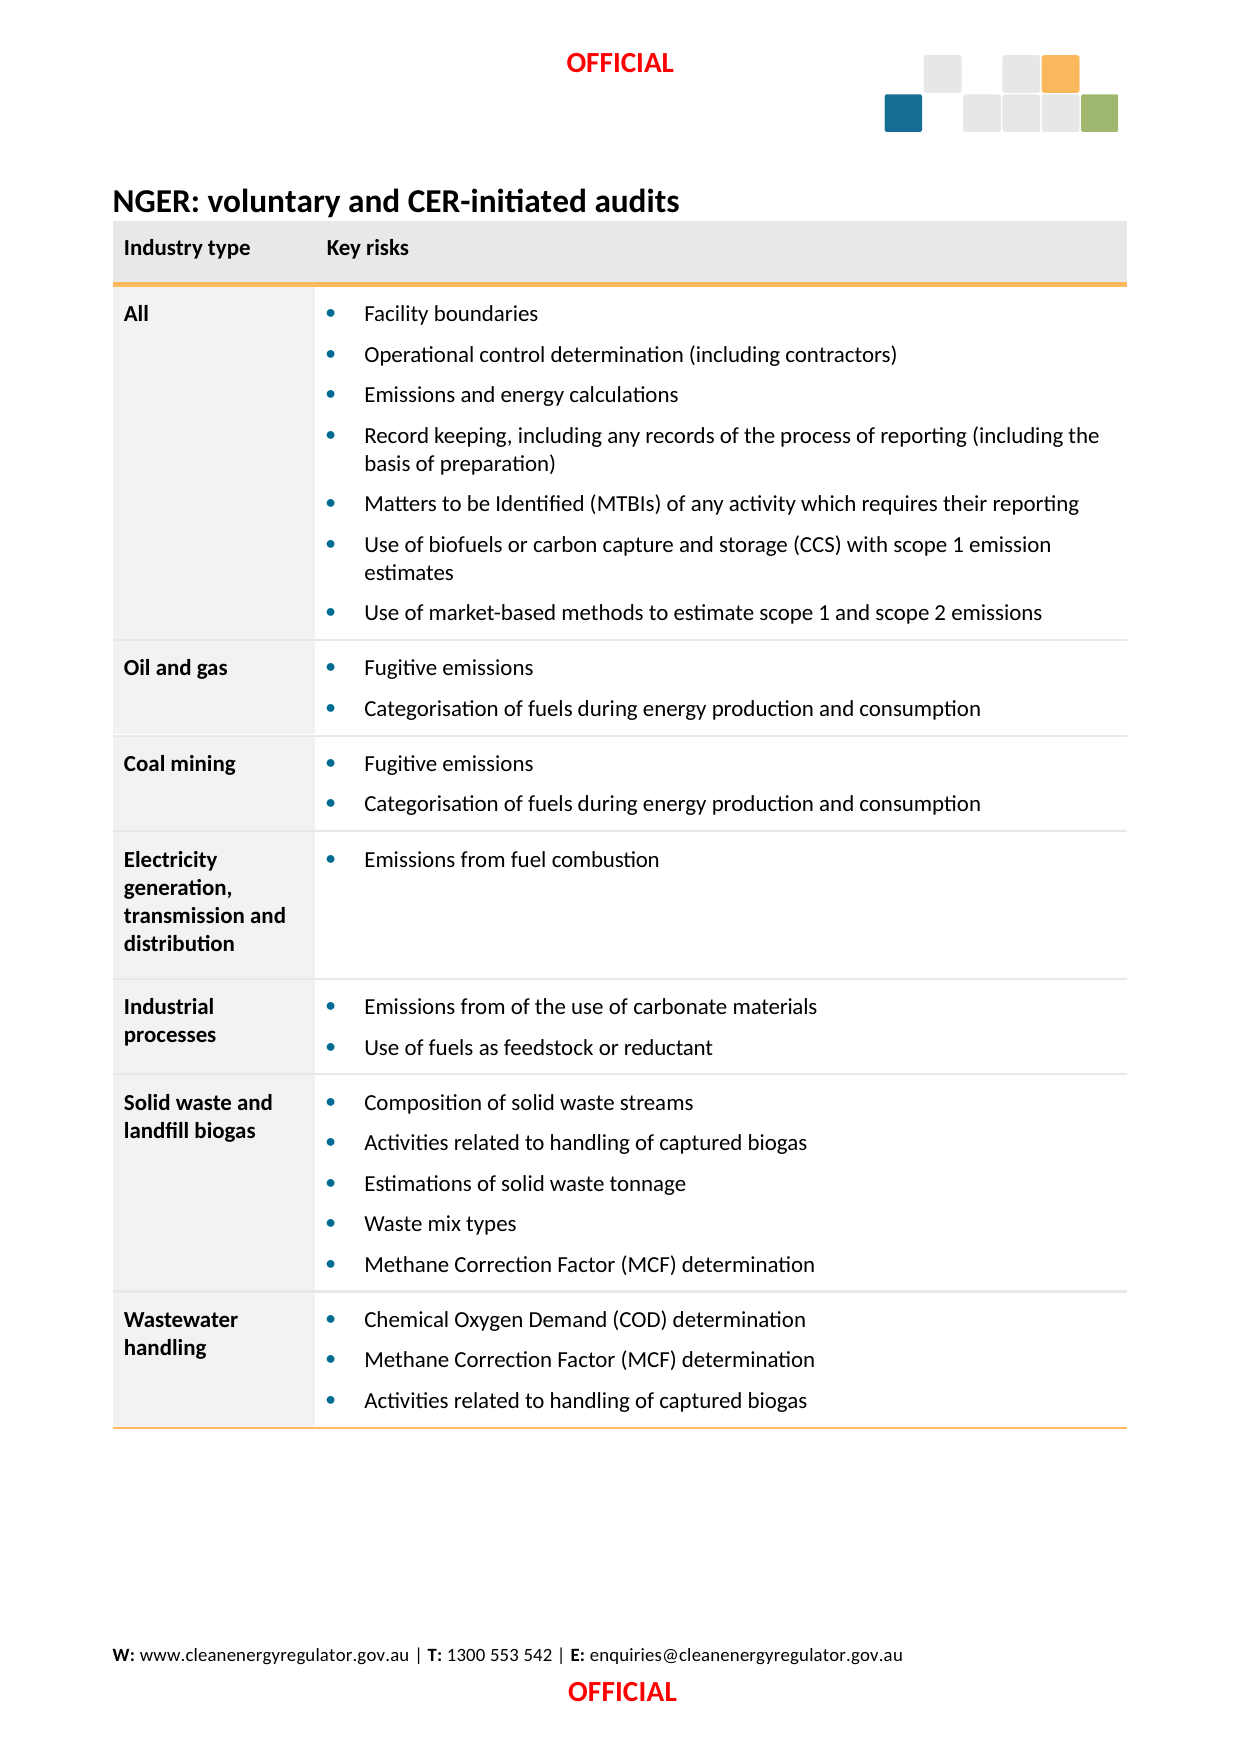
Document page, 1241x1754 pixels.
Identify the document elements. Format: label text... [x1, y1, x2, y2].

table_cell Fugitive emissions Categorisation of fuels during energy production and consumption [315, 641, 1127, 734]
table_cell Composition of solid waste streams Activities related to handling of captured biogas Estimations of solid waste tonnage Waste mix types Methane Correction Factor (MCF) determination [315, 1075, 1127, 1290]
table_cell Oil and gas [113, 641, 315, 734]
table_cell Solid waste and landfill biogas [113, 1075, 315, 1290]
table_cell All [113, 287, 315, 639]
picture [884, 55, 1119, 132]
table_cell Chemical Oxygen Demand (COD) determination Methane Correction Factor (MCF) determination Activities related to handling of captured biogas [315, 1293, 1127, 1427]
table_cell Electricity generation, transmission and distribution [113, 832, 315, 978]
table_cell Wastewater handling [113, 1293, 315, 1427]
subtitle NGER: voluntary and CER-initiated audits [112, 180, 1128, 221]
table_cell Facility boundaries Operational control determination (including contractors) Emissions and energy calculations Record keeping, including any records of the process of reporting (including the basis of preparation) Matters to be Identified (MTBIs) of any activity which requires their reporting Use of biofuels or carbon capture and storage (CCS) with scope 1 emission estimates Use of market-based methods to estimate scope 1 and scope 2 emissions [315, 287, 1127, 639]
table_cell Coal mining [113, 737, 315, 830]
table_header Key risks [315, 221, 1127, 282]
table_header Industry type [113, 221, 315, 282]
table_cell Emissions from of the use of carbonate materials Use of fuels as feedstock or reductant [315, 980, 1127, 1073]
table_cell Industrial processes [113, 980, 315, 1073]
table_cell Emissions from fuel combustion [315, 832, 1127, 978]
table_cell Fugitive emissions Categorisation of fuels during energy production and consumption [315, 737, 1127, 830]
